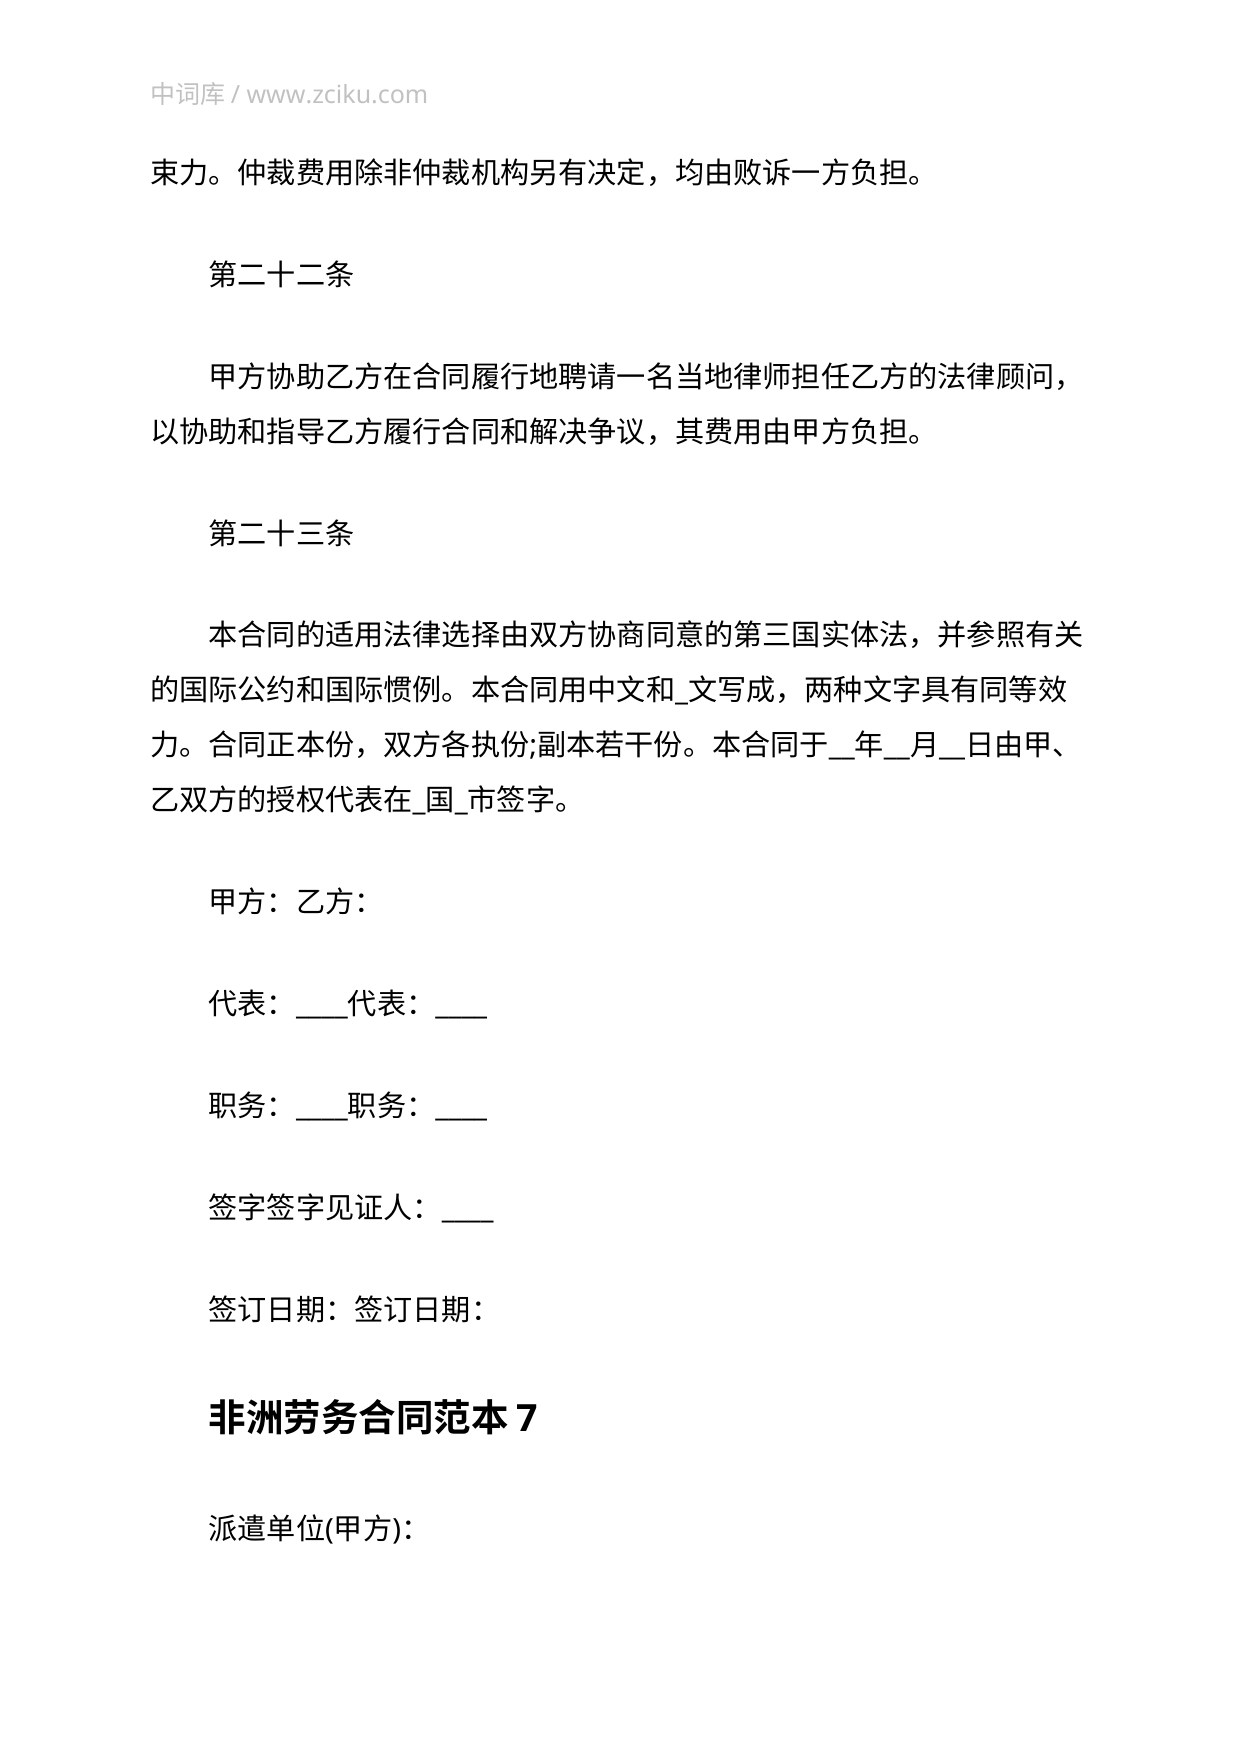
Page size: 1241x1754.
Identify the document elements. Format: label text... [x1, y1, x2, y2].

text 签字签字见证人：____ [150, 1184, 1090, 1227]
text 第二十三条 [150, 510, 1090, 552]
text 签订日期：签订日期： [150, 1287, 1090, 1329]
text 职务：____职务：____ [150, 1083, 1090, 1125]
text 第二十二条 [150, 252, 1090, 294]
text 非洲劳务合同范本7 [150, 1388, 1090, 1443]
text 甲方协助乙方在合同履行地聘请一名当地律师担任乙方的法律顾问，以协助和指导乙方履行合同和解决争议，其费用由甲方负担。 [150, 353, 1090, 451]
text 本合同的适用法律选择由双方协商同意的第三国实体法，并参照有关的国际公约和国际惯例。本合同用中文和_文写成，两种文字具有同等效力。合同正本份，双方各执份;副本若干份。本合同于__年__月__日由甲、乙双方的授权代表在_国_市签字。 [150, 612, 1090, 819]
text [150, 150, 1090, 192]
text 代表：____代表：____ [150, 981, 1090, 1023]
text 甲方：乙方： [150, 879, 1090, 921]
text 派遣单位(甲方)： [150, 1506, 1090, 1548]
